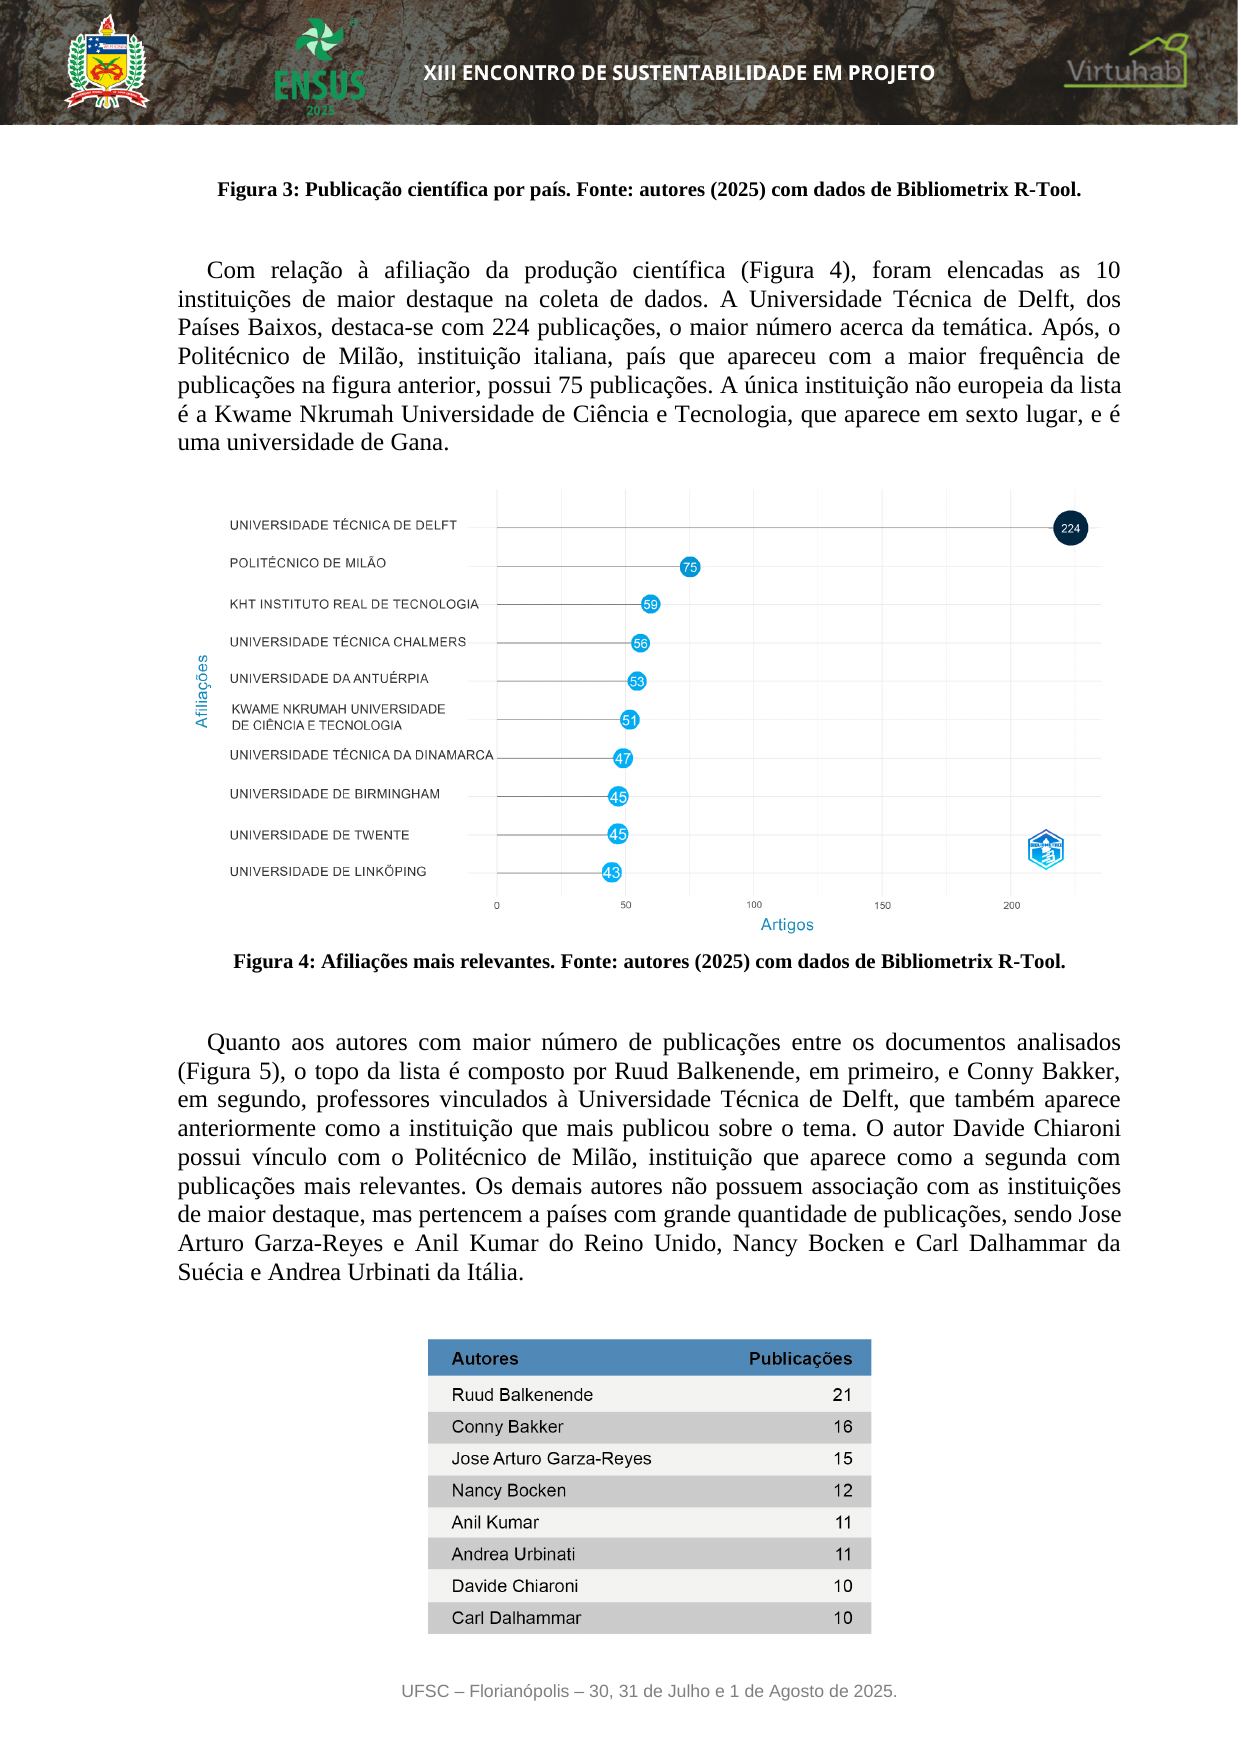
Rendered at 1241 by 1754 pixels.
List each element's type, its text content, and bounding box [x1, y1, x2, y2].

text Figura 3: Publicação científica por país. Fonte: autores (2025) com dados de Bibliometrix R-Tool. [177, 177, 1122, 201]
text Com relação à afiliação da produção científica (Figura 4), foram elencadas as 10 instituições de maior destaque na coleta de dados. A Universidade Técnica de Delft, dos Países Baixos, destaca-se com 224 publicações, o maior número acerca da temática. Após, o Politécnico de Milão, instituição italiana, país que apareceu com a maior frequência de publicações na figura anterior, possui 75 publicações. A única instituição não europeia da lista é a Kwame Nkrumah Universidade de Ciência e Tecnologia, que aparece em sexto lugar, e é uma universidade de Gana. [177, 255, 1122, 456]
picture [177, 468, 1106, 937]
text Quanto aos autores com maior número de publicações entre os documentos analisados (Figura 5), o topo da lista é composto por Ruud Balkenende, em primeiro, e Conny Bakker, em segundo, professores vinculados à Universidade Técnica de Delft, que também aparece anteriormente como a instituição que mais publicou sobre o tema. O autor Davide Chiaroni possui vínculo com o Politécnico de Milão, instituição que aparece como a segunda com publicações mais relevantes. Os demais autores não possuem associação com as instituições de maior destaque, mas pertencem a países com grande quantidade de publicações, sendo Jose Arturo Garza-Reyes e Anil Kumar do Reino Unido, Nancy Bocken e Carl Dalhammar da Suécia e Andrea Urbinati da Itália. [177, 1027, 1122, 1286]
picture [0, 0, 1238, 125]
picture [428, 1339, 872, 1634]
text Figura 4: Afiliações mais relevantes. Fonte: autores (2025) com dados de Bibliometrix R-Tool. [177, 949, 1122, 973]
